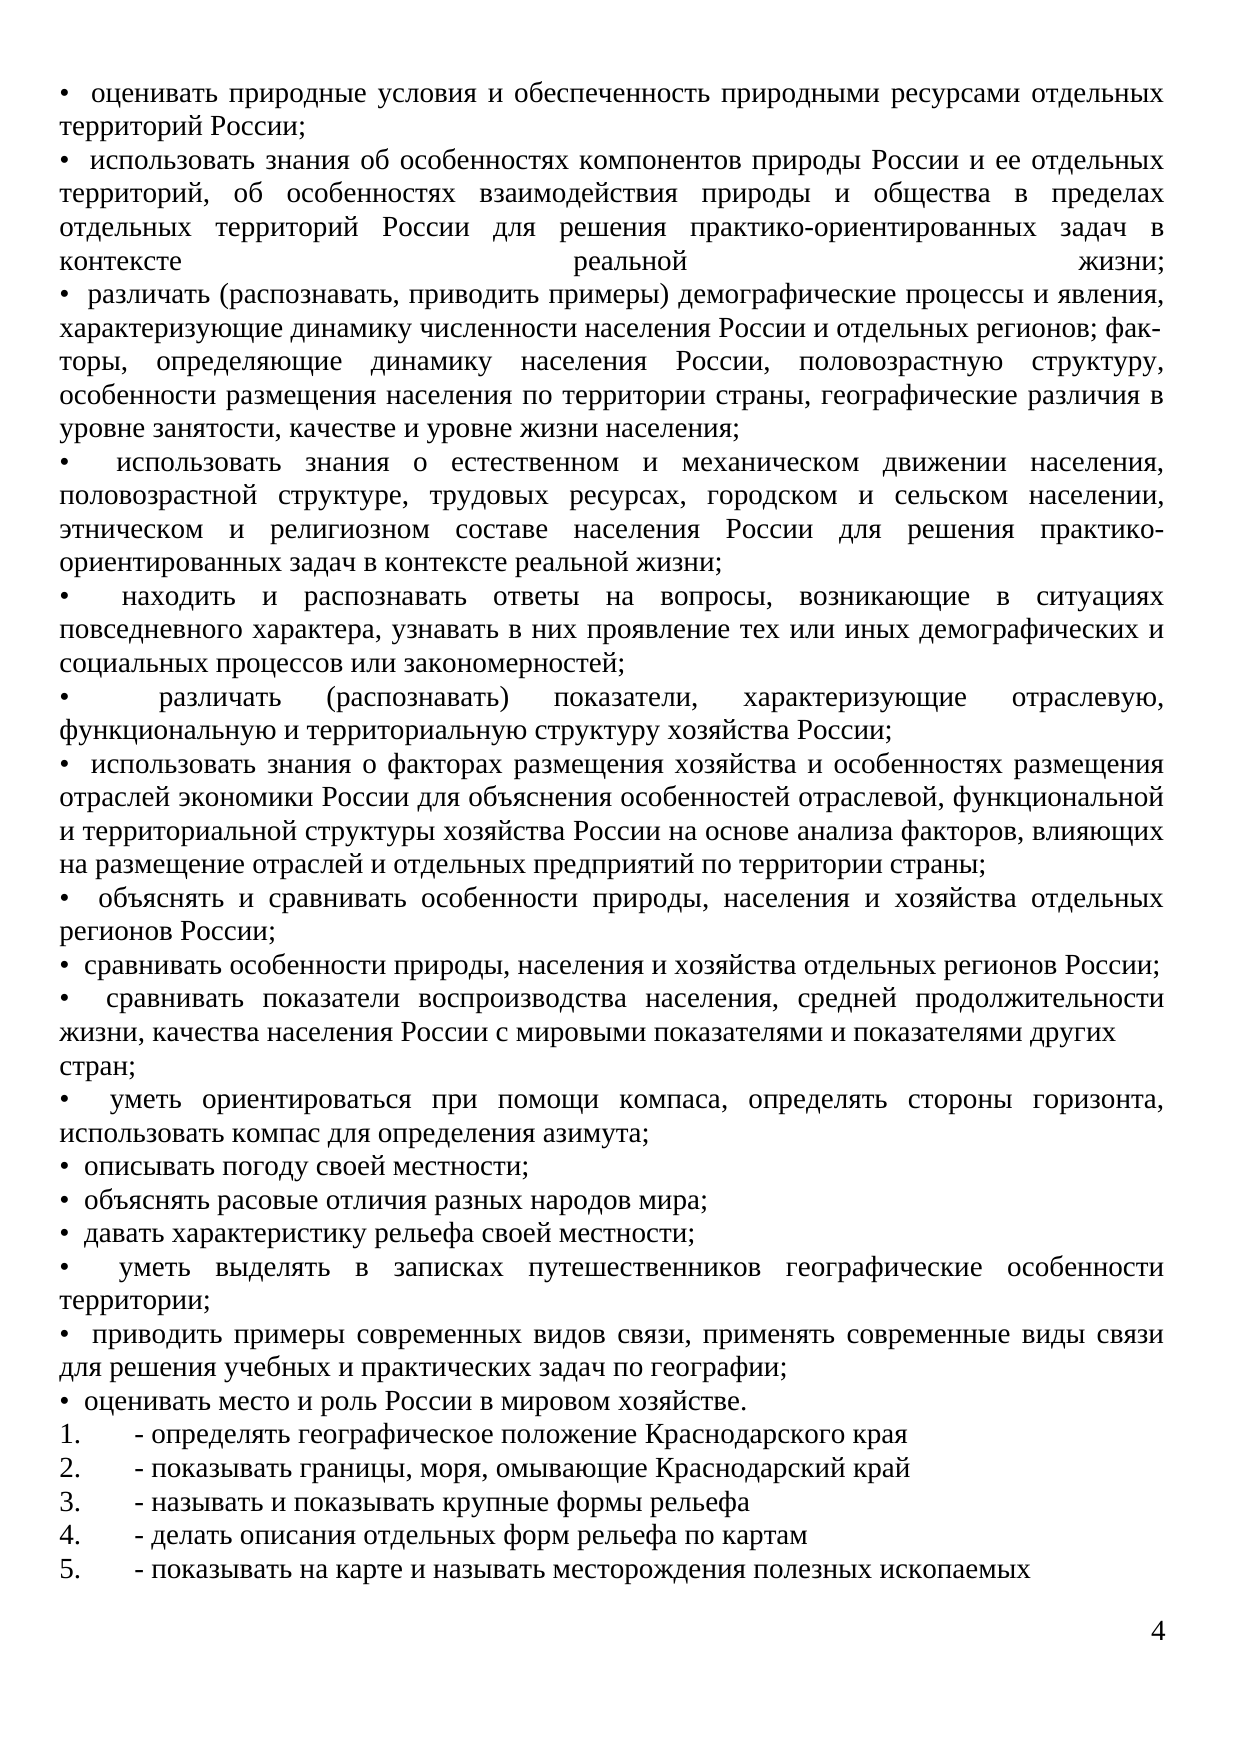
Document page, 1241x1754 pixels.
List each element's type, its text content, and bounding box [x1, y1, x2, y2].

text • находить и распознавать ответы на вопросы, возникающие в ситуациях повседневного характера, узнавать в них проявление тех или иных демографических и социальных процессов или закономерностей; [59, 578, 1165, 679]
list - определять географическое положение Краснодарского края [59, 1417, 1165, 1450]
text стран; [59, 1048, 1165, 1081]
text • сравнивать особенности природы, населения и хозяйства отдельных регионов России; [59, 947, 1165, 981]
list - называть и показывать крупные формы рельефа [59, 1484, 1165, 1517]
text • объяснять расовые отличия разных народов мира; [59, 1182, 1165, 1215]
text торы, определяющие динамику населения России, половозрастную структуру, особенности размещения населения по территории страны, географические различия в уровне занятости, качестве и уровне жизни населения; [59, 343, 1165, 444]
text • различать (распознавать) показатели, характеризующие отраслевую, функциональную и территориальную структуру хозяйства России; [59, 679, 1165, 746]
text • оценивать место и роль России в мировом хозяйстве. [59, 1383, 1165, 1417]
text • использовать знания об особенностях компонентов природы России и ее отдельных территорий, об особенностях взаимодействия природы и общества в пределах отдельных территорий России для решения практико-ориентированных задач в контексте реальной жизни; • различать (распознавать, приводить примеры) демографические процессы и явления, характеризующие динамику численности населения России и отдельных регионов; фак- [59, 142, 1165, 343]
text • давать характеристику рельефа своей местности; [59, 1215, 1165, 1249]
text • объяснять и сравнивать особенности природы, населения и хозяйства отдельных регионов России; [59, 880, 1165, 947]
list - делать описания отдельных форм рельефа по картам [59, 1517, 1165, 1551]
text • приводить примеры современных видов связи, применять современные виды связи для решения учебных и практических задач по географии; [59, 1316, 1165, 1383]
text • использовать знания о естественном и механическом движении населения, половозрастной структуре, трудовых ресурсах, городском и сельском населении, этническом и религиозном составе населения России для решения практико-ориентированных задач в контексте реальной жизни; [59, 444, 1165, 578]
text • уметь ориентироваться при помощи компаса, определять стороны горизонта, использовать компас для определения азимута; [59, 1081, 1165, 1148]
list - показывать на карте и называть месторождения полезных ископаемых [59, 1551, 1165, 1584]
text • сравнивать показатели воспроизводства населения, средней продолжительности жизни, качества населения России с мировыми показателями и показателями других [59, 981, 1165, 1048]
text • оценивать природные условия и обеспеченность природными ресурсами отдельных территорий России; [59, 75, 1165, 142]
text • уметь выделять в записках путешественников географические особенности территории; [59, 1249, 1165, 1316]
text • описывать погоду своей местности; [59, 1148, 1165, 1182]
text • использовать знания о факторах размещения хозяйства и особенностях размещения отраслей экономики России для объяснения особенностей отраслевой, функциональной и территориальной структуры хозяйства России на основе анализа факторов, влияющих на размещение отраслей и отдельных предприятий по территории страны; [59, 746, 1165, 880]
list - показывать границы, моря, омывающие Краснодарский край [59, 1450, 1165, 1484]
